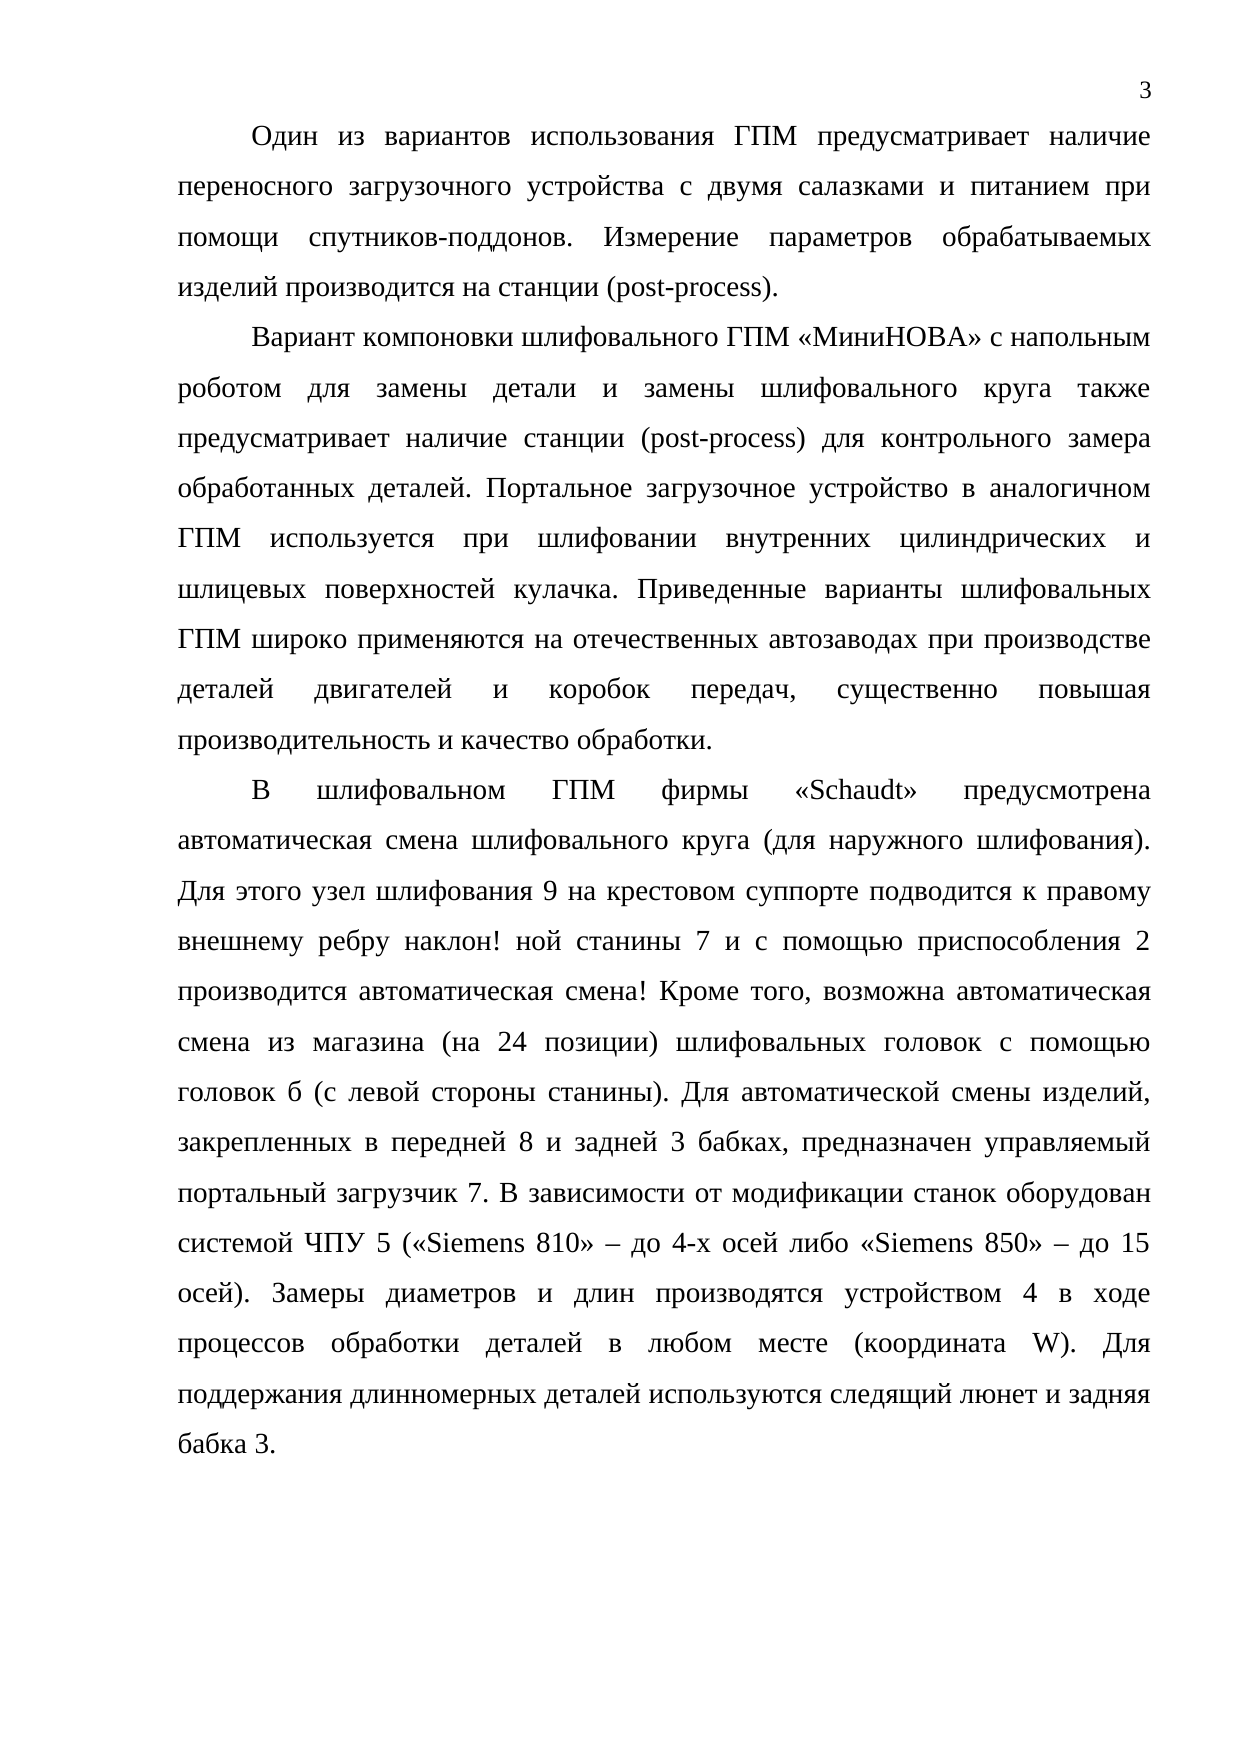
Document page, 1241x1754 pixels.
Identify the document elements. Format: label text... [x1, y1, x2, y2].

text Вариант компоновки шлифовального ГПМ «МиниНОВА» с напольным роботом для замены детали и замены шлифовального круга также предусматривает наличие станции (post-process) для контрольного замера обработанных деталей. Портальное загрузочное устройство в аналогичном ГПМ используется при шлифовании внутренних цилиндрических и шлицевых поверхностей кулачка. Приведенные варианты шлифовальных ГПМ широко применяются на отечественных автозаводах при производстве деталей двигателей и коробок передач, существенно повышая производительность и качество обработки. [177, 319, 1152, 755]
text В шлифовальном ГПМ фирмы «Schaudt» предусмотрена автоматическая смена шлифовального круга (для наружного шлифования). Для этого узел шлифования 9 на крестовом суппорте подводится к правому внешнему ребру наклон! ной станины 7 и с помощью приспособления 2 производится автоматическая смена! Кроме того, возможна автоматическая смена из магазина (на 24 позиции) шлифовальных головок с помощью головок б (с левой стороны станины). Для автоматической смены изделий, закрепленных в передней 8 и задней 3 бабках, предназначен управляемый портальный загрузчик 7. В зависимости от модификации станок оборудован системой ЧПУ 5 («Siemens 810» – до 4-х осей либо «Siemens 850» – до 15 осей). Замеры диаметров и длин производятся устройством 4 в ходе процессов обработки деталей в любом месте (координата W). Для поддержания длинномерных деталей используются следящий люнет и задняя бабка 3. [177, 772, 1152, 1460]
text Один из вариантов использования ГПМ предусматривает наличие переносного загрузочного устройства с двумя салазками и питанием при помощи спутников-поддонов. Измерение параметров обрабатываемых изделий производится на станции (post-process). [177, 118, 1152, 303]
